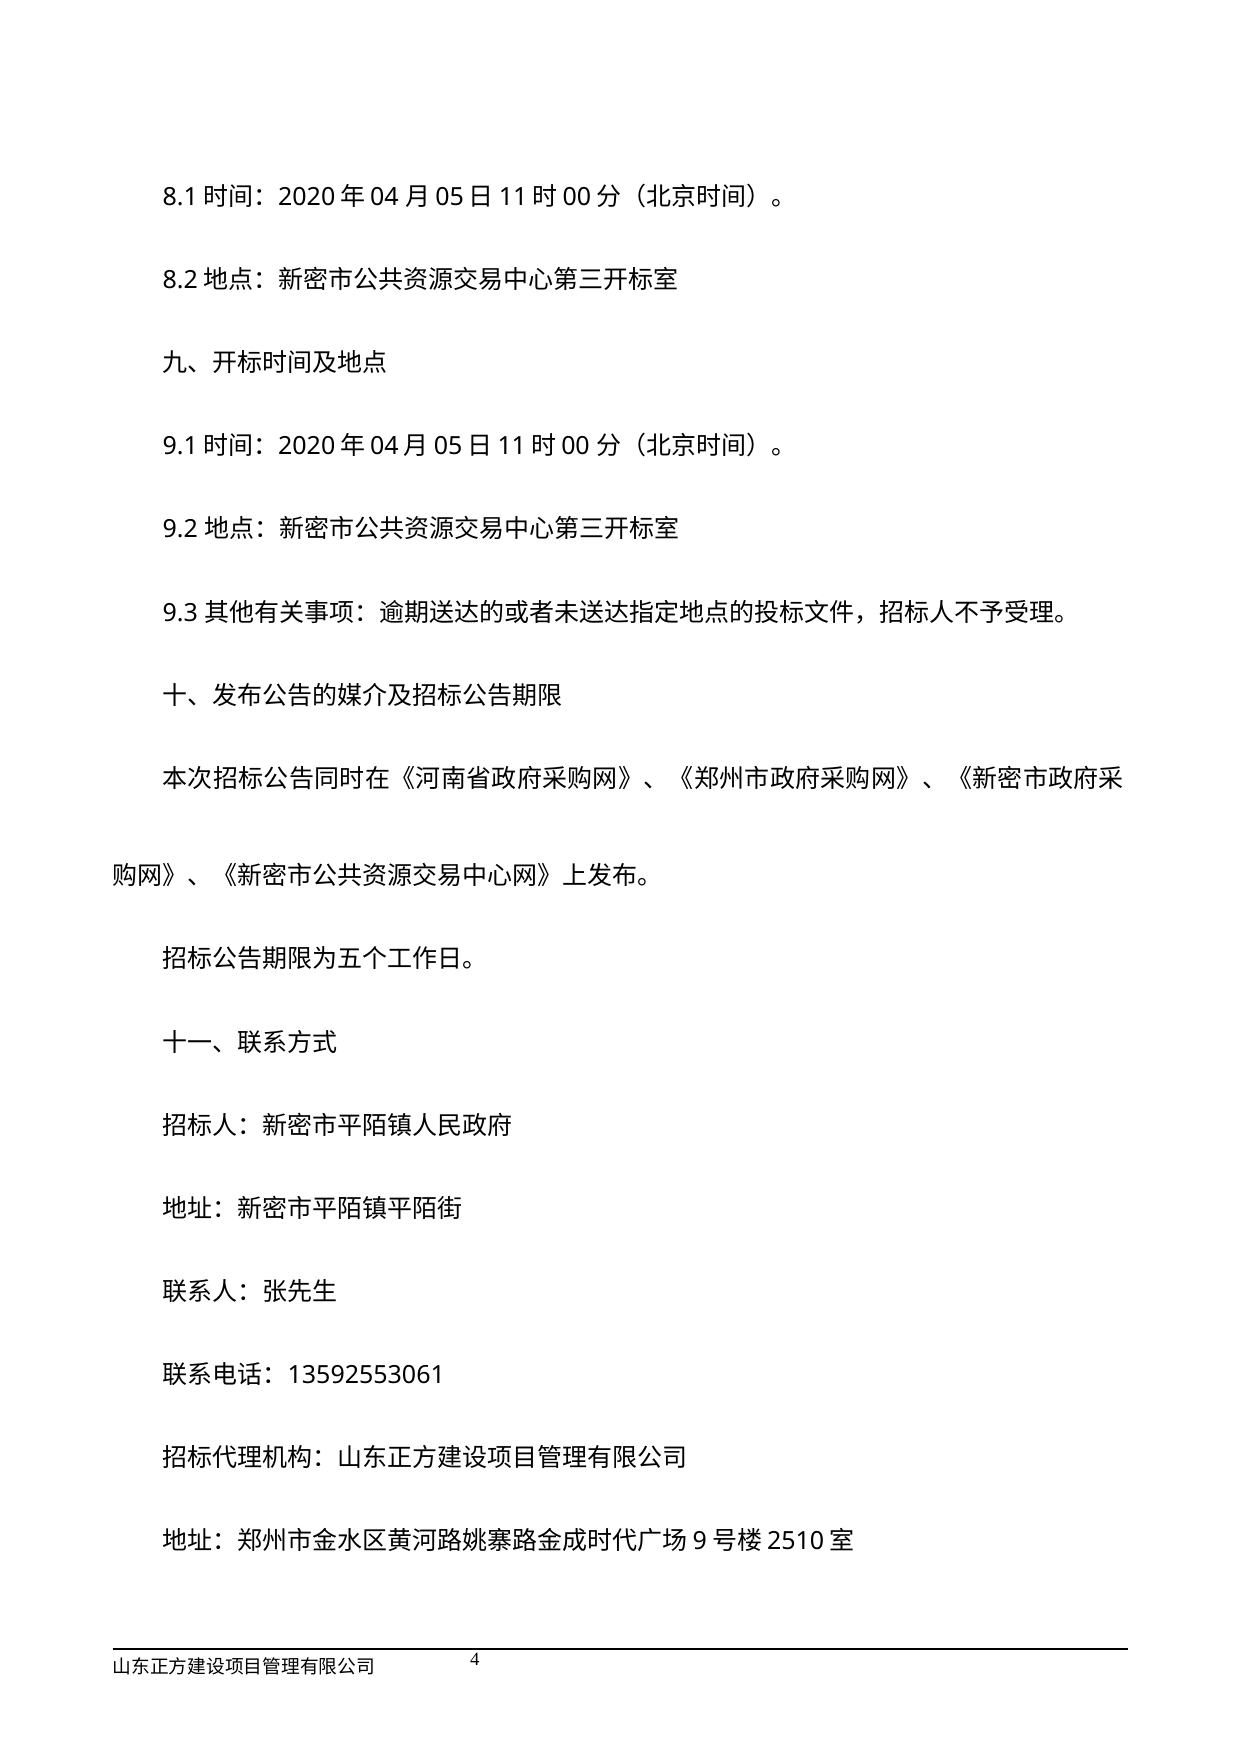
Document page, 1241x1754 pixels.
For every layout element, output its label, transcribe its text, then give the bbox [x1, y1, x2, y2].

text 九、开标时间及地点 [112, 328, 1128, 393]
text 十、发布公告的媒介及招标公告期限 [112, 661, 1128, 726]
text 联系电话：13592553061 [112, 1340, 1128, 1405]
text 9.2 地点：新密市公共资源交易中心第三开标室 [112, 494, 1128, 559]
text 招标人：新密市平陌镇人民政府 [112, 1091, 1128, 1156]
text 9.3 其他有关事项：逾期送达的或者未送达指定地点的投标文件，招标人不予受理。 [112, 578, 1128, 643]
text 地址：新密市平陌镇平陌街 [112, 1174, 1128, 1239]
text 8.1时间：2020年04 月05日11时00分（北京时间）。 [112, 162, 1128, 227]
text 地址：郑州市金水区黄河路姚寨路金成时代广场9号楼2510室 [112, 1506, 1128, 1571]
text 9.1时间：2020年04月05日11时00 分（北京时间）。 [112, 411, 1128, 476]
text 招标代理机构：山东正方建设项目管理有限公司 [112, 1423, 1128, 1488]
text 十一、联系方式 [112, 1008, 1128, 1073]
text 本次招标公告同时在《河南省政府采购网》、《郑州市政府采购网》、《新密市政府采购网》、《新密市公共资源交易中心网》上发布。 [112, 744, 1128, 906]
text 8.2地点：新密市公共资源交易中心第三开标室 [112, 245, 1128, 310]
text 联系人：张先生 [112, 1257, 1128, 1322]
text 招标公告期限为五个工作日。 [112, 924, 1128, 989]
